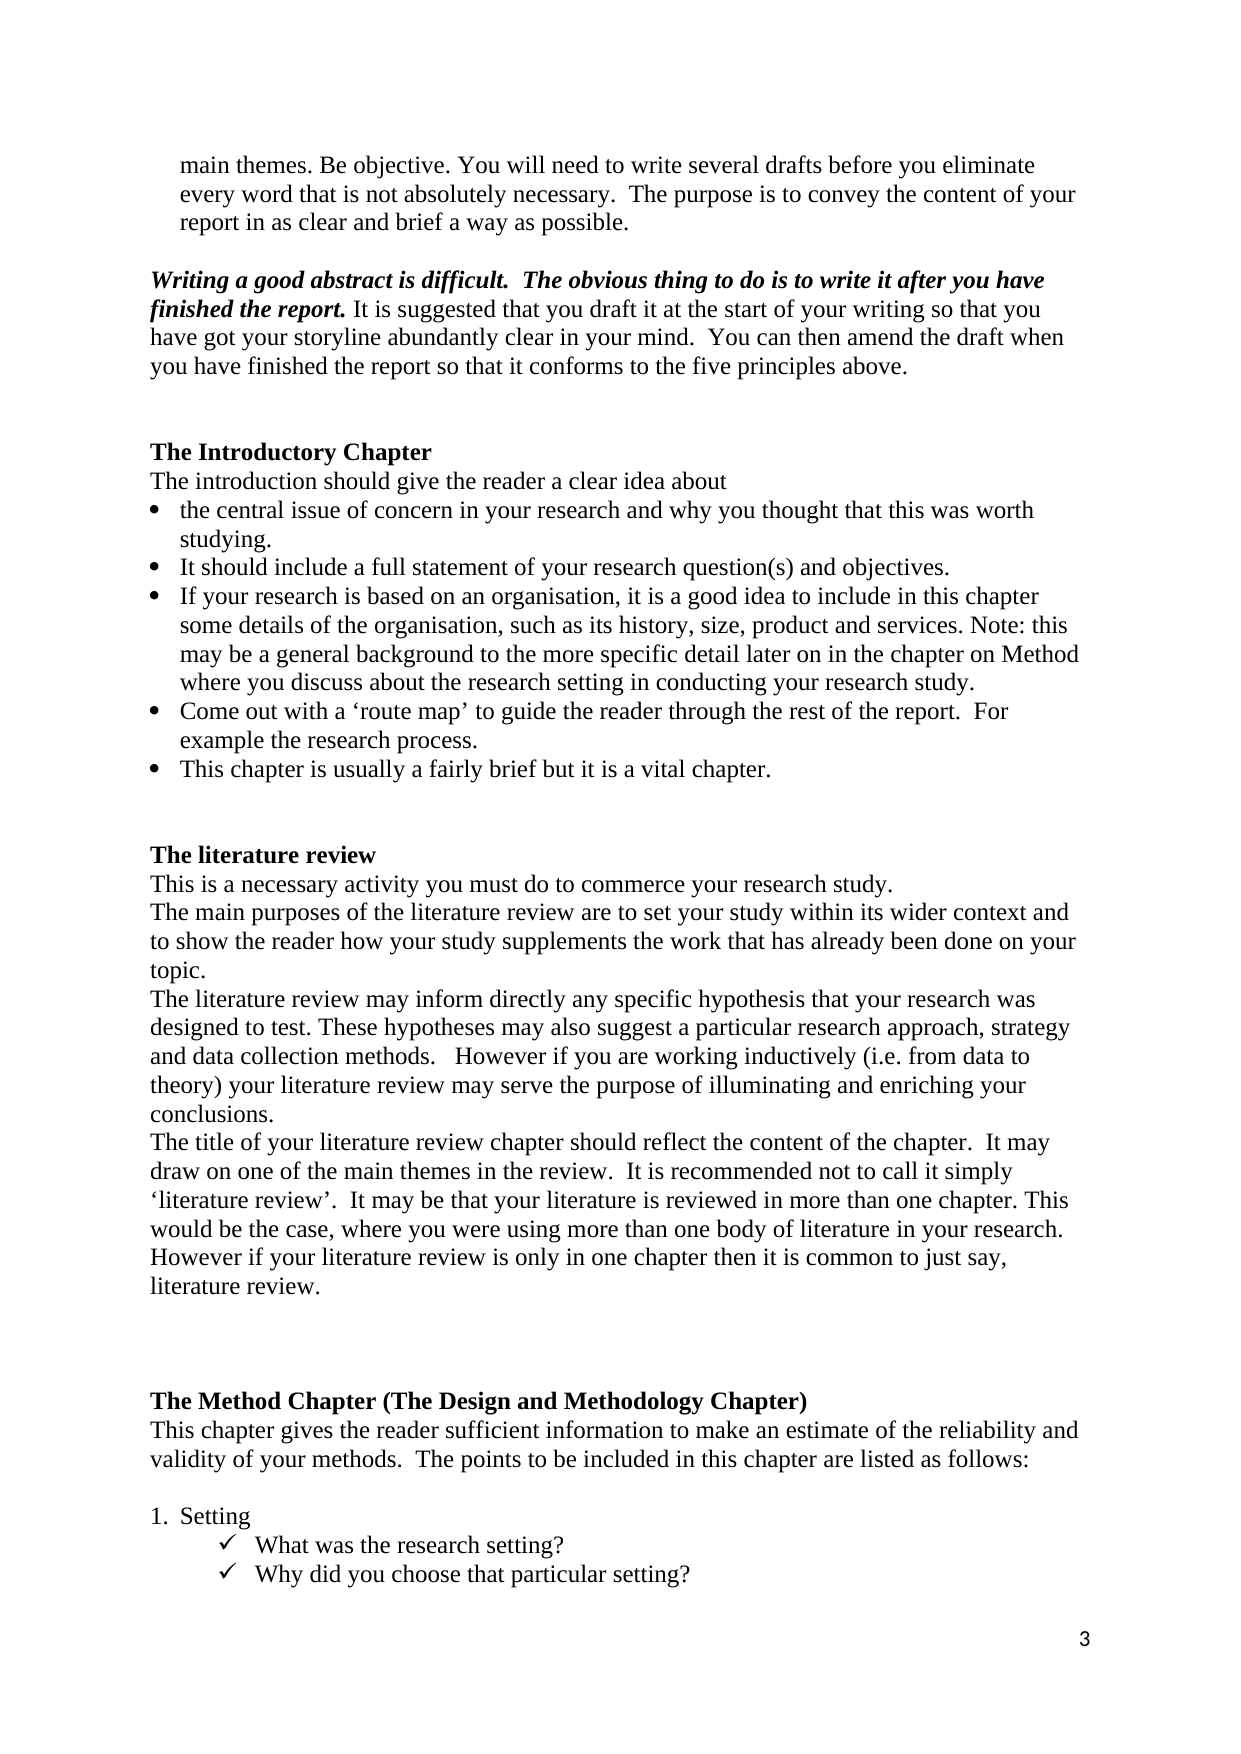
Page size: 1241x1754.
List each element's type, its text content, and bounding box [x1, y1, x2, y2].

text The main purposes of the literature review are to set your study within its wider context and to show the reader how your study supplements the work that has already been done on your topic. [150, 897, 1090, 984]
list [150, 150, 1090, 236]
text The Introductory Chapter [150, 437, 1090, 466]
text The literature review [150, 840, 1090, 869]
list If your research is based on an organisation, it is a good idea to include in this chapter some details of the organisation, such as its history, size, product and services. Note: this may be a general background to the more specific detail later on in the chapter on Method where you discuss about the research setting in conducting your research study. [150, 581, 1090, 696]
text Writing a good abstract is difficult. The obvious thing to do is to write it after you have finished the report. It is suggested that you draft it at the start of your writing so that you have got your storyline abundantly clear in your mind. You can then amend the draft when you have finished the report so that it conforms to the five principles above. [150, 265, 1090, 380]
list Why did you choose that particular setting? [217, 1559, 1090, 1587]
list Come out with a ‘route map’ to guide the reader through the rest of the report. For example the research process. [150, 696, 1090, 754]
list It should include a full statement of your research question(s) and objectives. [150, 552, 1090, 581]
text The literature review may inform directly any specific hypothesis that your research was designed to test. These hypotheses may also suggest a particular research approach, strategy and data collection methods. However if you are working inductively (i.e. from data to theory) your literature review may serve the purpose of illuminating and enriching your conclusions. [150, 984, 1090, 1127]
text This chapter gives the reader sufficient information to make an estimate of the reliability and validity of your methods. The points to be included in this chapter are listed as follows: [150, 1415, 1090, 1472]
text The Method Chapter (The Design and Methodology Chapter) [150, 1386, 1090, 1415]
text The title of your literature review chapter should reflect the content of the chapter. It may draw on one of the main themes in the review. It is recommended not to call it simply ‘literature review’. It may be that your literature is reviewed in more than one chapter. This would be the case, where you were using more than one body of literature in your research. [150, 1127, 1090, 1242]
list Setting [150, 1501, 1090, 1530]
text The introduction should give the reader a clear idea about [150, 466, 1090, 495]
text This is a necessary activity you must do to commerce your research study. [150, 869, 1090, 897]
list This chapter is usually a fairly brief but it is a vital chapter. [150, 754, 1090, 782]
list What was the research setting? [217, 1530, 1090, 1559]
text However if your literature review is only in one chapter then it is common to just say, literature review. [150, 1242, 1090, 1300]
list the central issue of concern in your research and why you thought that this was worth studying. [150, 495, 1090, 552]
